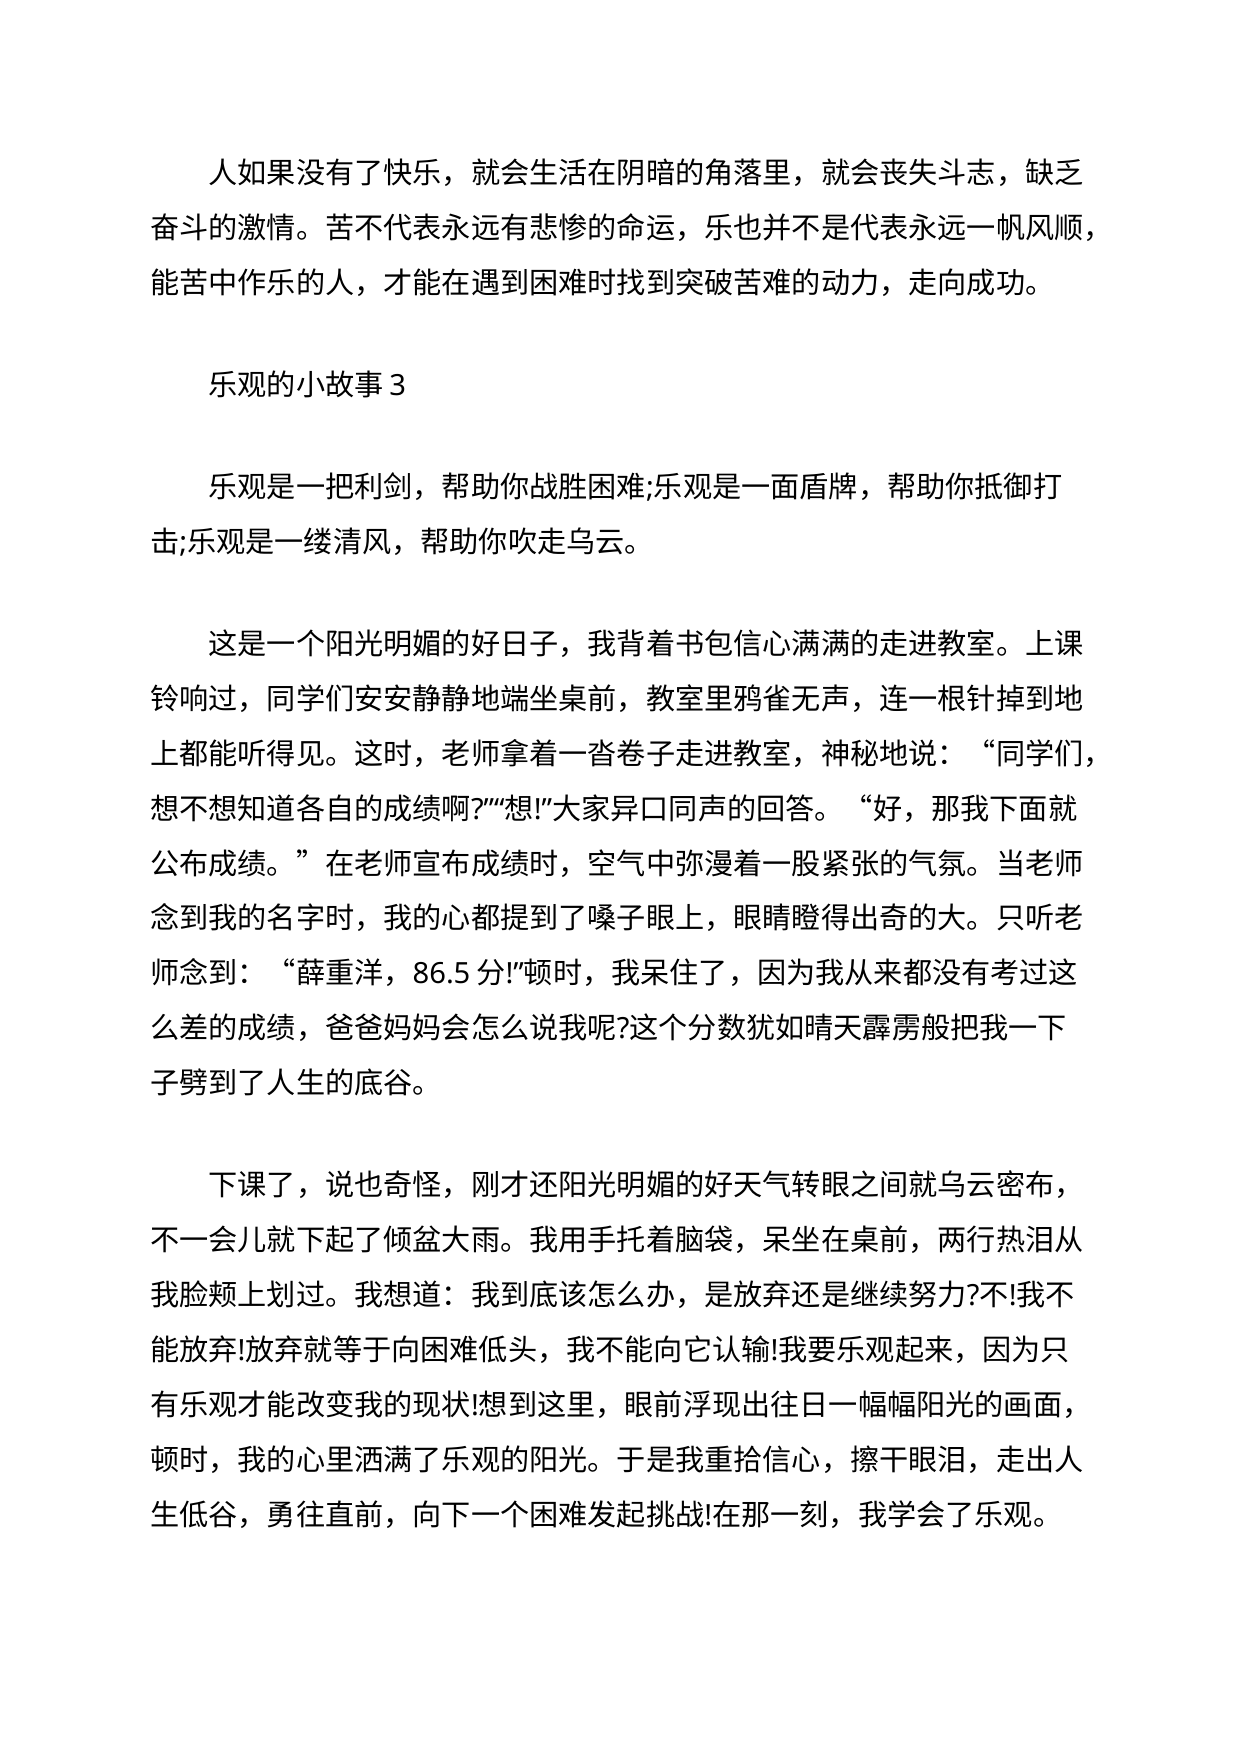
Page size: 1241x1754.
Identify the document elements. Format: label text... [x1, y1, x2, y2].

text 下课了，说也奇怪，刚才还阳光明媚的好天气转眼之间就乌云密布，不一会儿就下起了倾盆大雨。我用手托着脑袋，呆坐在桌前，两行热泪从我脸颊上划过。我想道：我到底该怎么办，是放弃还是继续努力?不!我不能放弃!放弃就等于向困难低头，我不能向它认输!我要乐观起来，因为只有乐观才能改变我的现状!想到这里，眼前浮现出往日一幅幅阳光的画面，顿时，我的心里洒满了乐观的阳光。于是我重拾信心，擦干眼泪，走出人生低谷，勇往直前，向下一个困难发起挑战!在那一刻，我学会了乐观。 [150, 1162, 1090, 1534]
text 乐观是一把利剑，帮助你战胜困难;乐观是一面盾牌，帮助你抵御打击;乐观是一缕清风，帮助你吹走乌云。 [150, 463, 1090, 561]
text 乐观的小故事3 [150, 362, 1090, 404]
text 人如果没有了快乐，就会生活在阴暗的角落里，就会丧失斗志，缺乏奋斗的激情。苦不代表永远有悲惨的命运，乐也并不是代表永远一帆风顺，能苦中作乐的人，才能在遇到困难时找到突破苦难的动力，走向成功。 [150, 150, 1090, 302]
text 这是一个阳光明媚的好日子，我背着书包信心满满的走进教室。上课铃响过，同学们安安静静地端坐桌前，教室里鸦雀无声，连一根针掉到地上都能听得见。这时，老师拿着一沓卷子走进教室，神秘地说：“同学们，想不想知道各自的成绩啊?”“想!”大家异口同声的回答。“好，那我下面就公布成绩。”在老师宣布成绩时，空气中弥漫着一股紧张的气氛。当老师念到我的名字时，我的心都提到了嗓子眼上，眼睛瞪得出奇的大。只听老师念到：“薛重洋，86.5分!”顿时，我呆住了，因为我从来都没有考过这么差的成绩，爸爸妈妈会怎么说我呢?这个分数犹如晴天霹雳般把我一下子劈到了人生的底谷。 [150, 621, 1090, 1102]
